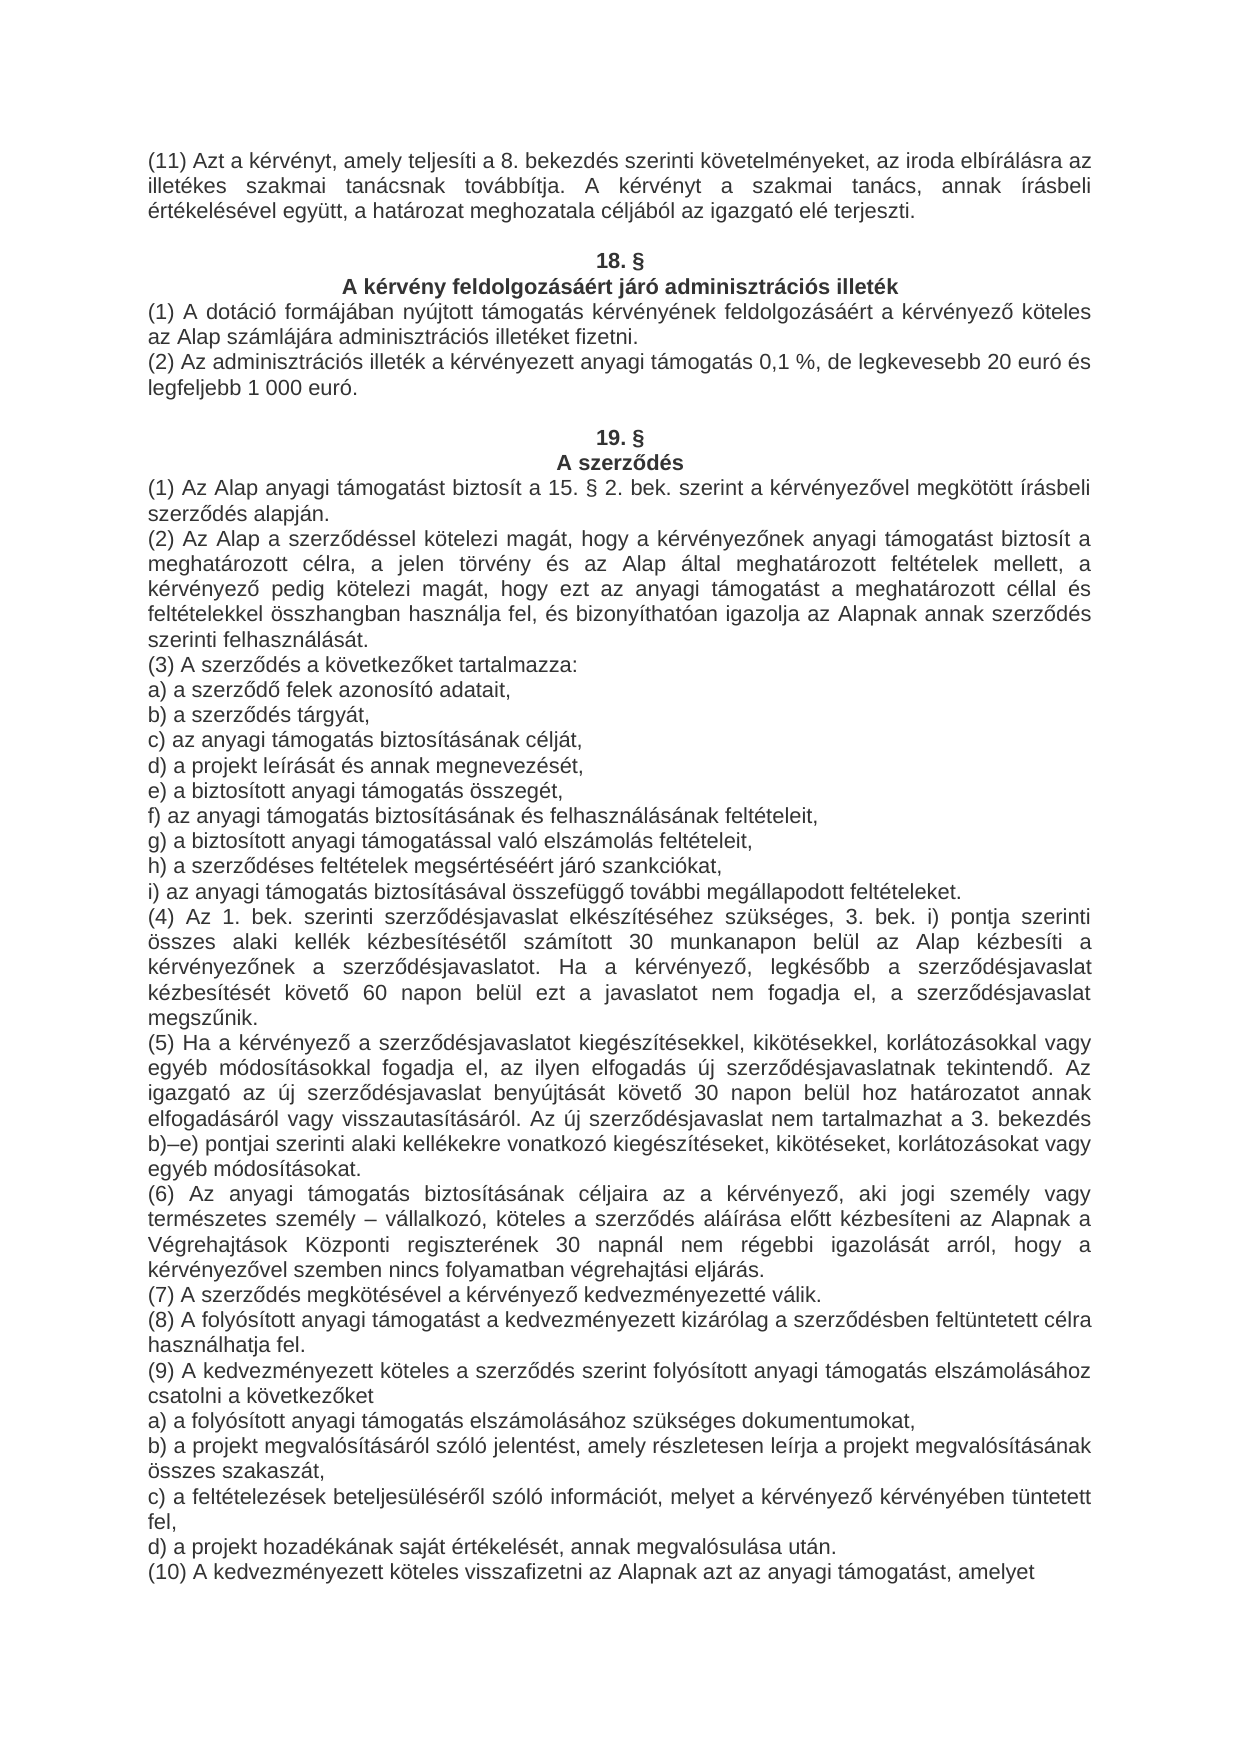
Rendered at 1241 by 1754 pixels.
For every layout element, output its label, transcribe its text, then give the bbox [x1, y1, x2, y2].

text (6) Az anyagi támogatás biztosításának céljaira az a kérvényező, aki jogi személy vagy természetes személy – vállalkozó, köteles a szerződés aláírása előtt kézbesíteni az Alapnak a Végrehajtások Központi regiszterének 30 napnál nem régebbi igazolását arról, hogy a kérvényezővel szemben nincs folyamatban végrehajtási eljárás. [148, 1181, 1093, 1282]
text h) a szerződéses feltételek megsértéséért járó szankciókat, [148, 853, 1093, 879]
text a) a folyósított anyagi támogatás elszámolásához szükséges dokumentumokat, [148, 1408, 1093, 1433]
text d) a projekt leírását és annak megnevezését, [148, 753, 1093, 778]
text 19. § [148, 425, 1093, 450]
text (3) A szerződés a következőket tartalmazza: [148, 652, 1093, 677]
text b) a szerződés tárgyát, [148, 702, 1093, 727]
text (10) A kedvezményezett köteles visszafizetni az Alapnak azt az anyagi támogatást, amelyet [148, 1559, 1093, 1584]
text (7) A szerződés megkötésével a kérvényező kedvezményezetté válik. [148, 1282, 1093, 1307]
text (1) A dotáció formájában nyújtott támogatás kérvényének feldolgozásáért a kérvényező köteles az Alap számlájára adminisztrációs illetéket fizetni. [148, 299, 1093, 349]
text b) a projekt megvalósításáról szóló jelentést, amely részletesen leírja a projekt megvalósításának összes szakaszát, [148, 1433, 1093, 1484]
text A kérvény feldolgozásáért járó adminisztrációs illeték [148, 274, 1093, 299]
text (11) Azt a kérvényt, amely teljesíti a 8. bekezdés szerinti követelményeket, az iroda elbírálásra az illetékes szakmai tanácsnak továbbítja. A kérvényt a szakmai tanács, annak írásbeli értékelésével együtt, a határozat meghozatala céljából az igazgató elé terjeszti. [148, 148, 1093, 223]
text f) az anyagi támogatás biztosításának és felhasználásának feltételeit, [148, 803, 1093, 828]
text (5) Ha a kérvényező a szerződésjavaslatot kiegészítésekkel, kikötésekkel, korlátozásokkal vagy egyéb módosításokkal fogadja el, az ilyen elfogadás új szerződésjavaslatnak tekintendő. Az igazgató az új szerződésjavaslat benyújtását követő 30 napon belül hoz határozatot annak elfogadásáról vagy visszautasításáról. Az új szerződésjavaslat nem tartalmazhat a 3. bekezdés b)–e) pontjai szerinti alaki kellékekre vonatkozó kiegészítéseket, kikötéseket, korlátozásokat vagy egyéb módosításokat. [148, 1030, 1093, 1181]
text d) a projekt hozadékának saját értékelését, annak megvalósulása után. [148, 1534, 1093, 1559]
text (8) A folyósított anyagi támogatást a kedvezményezett kizárólag a szerződésben feltüntetett célra használhatja fel. [148, 1307, 1093, 1358]
text c) a feltételezések beteljesüléséről szóló információt, melyet a kérvényező kérvényében tüntetett fel, [148, 1484, 1093, 1534]
text a) a szerződő felek azonosító adatait, [148, 677, 1093, 702]
text i) az anyagi támogatás biztosításával összefüggő további megállapodott feltételeket. [148, 879, 1093, 904]
text e) a biztosított anyagi támogatás összegét, [148, 778, 1093, 803]
text (9) A kedvezményezett köteles a szerződés szerint folyósított anyagi támogatás elszámolásához csatolni a következőket [148, 1358, 1093, 1408]
text g) a biztosított anyagi támogatással való elszámolás feltételeit, [148, 828, 1093, 853]
text c) az anyagi támogatás biztosításának célját, [148, 727, 1093, 753]
text (4) Az 1. bek. szerinti szerződésjavaslat elkészítéséhez szükséges, 3. bek. i) pontja szerinti összes alaki kellék kézbesítésétől számított 30 munkanapon belül az Alap kézbesíti a kérvényezőnek a szerződésjavaslatot. Ha a kérvényező, legkésőbb a szerződésjavaslat kézbesítését követő 60 napon belül ezt a javaslatot nem fogadja el, a szerződésjavaslat megszűnik. [148, 904, 1093, 1030]
text (1) Az Alap anyagi támogatást biztosít a 15. § 2. bek. szerint a kérvényezővel megkötött írásbeli szerződés alapján. [148, 475, 1093, 526]
text (2) Az Alap a szerződéssel kötelezi magát, hogy a kérvényezőnek anyagi támogatást biztosít a meghatározott célra, a jelen törvény és az Alap által meghatározott feltételek mellett, a kérvényező pedig kötelezi magát, hogy ezt az anyagi támogatást a meghatározott céllal és feltételekkel összhangban használja fel, és bizonyíthatóan igazolja az Alapnak annak szerződés szerinti felhasználását. [148, 526, 1093, 652]
text (2) Az adminisztrációs illeték a kérvényezett anyagi támogatás 0,1 %, de legkevesebb 20 euró és legfeljebb 1 000 euró. [148, 349, 1093, 400]
text 18. § [148, 248, 1093, 274]
text A szerződés [148, 450, 1093, 475]
